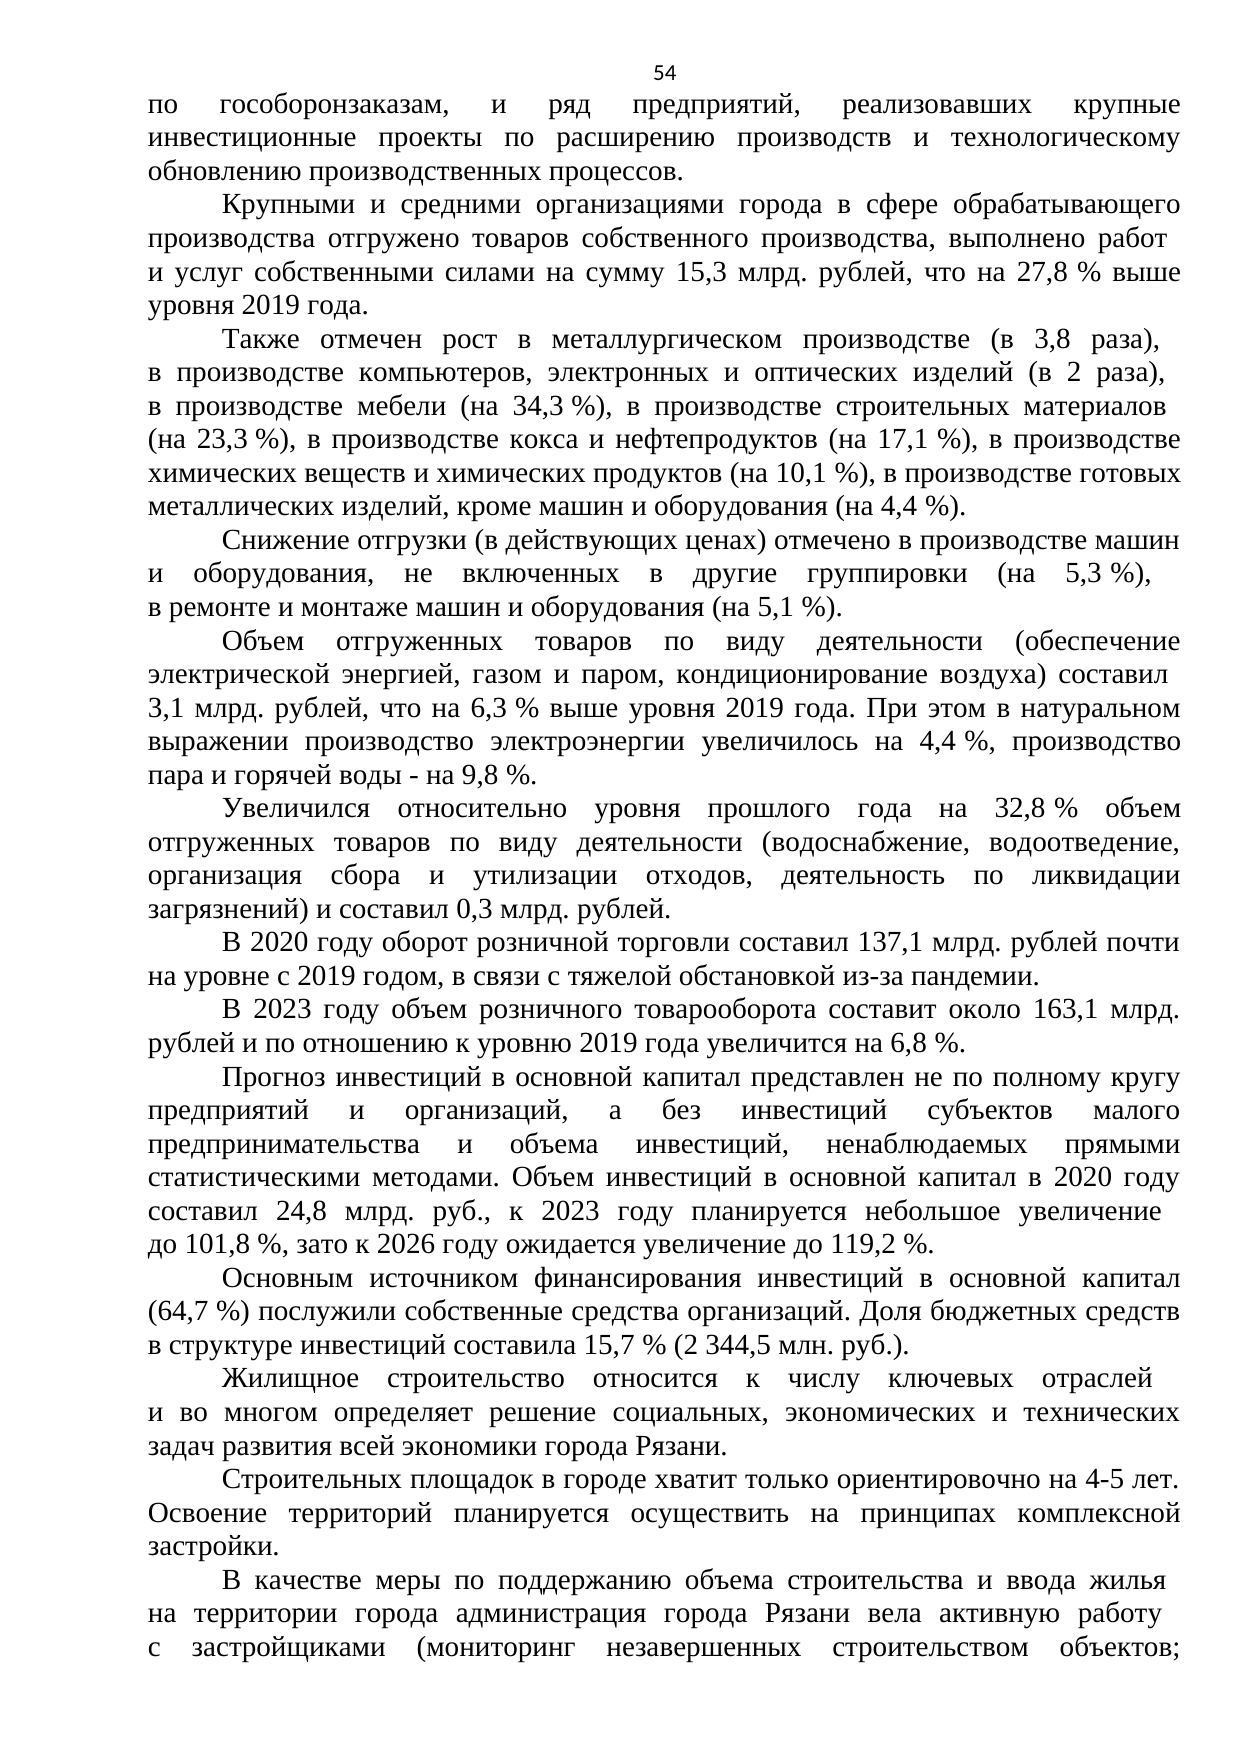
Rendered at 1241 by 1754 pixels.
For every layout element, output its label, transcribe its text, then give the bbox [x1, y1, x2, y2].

text Жилищное строительство относится к числу ключевых отраслей и во многом определяет решение социальных, экономических и технических задач развития всей экономики города Рязани. [148, 1361, 1181, 1461]
text Объем отгруженных товаров по виду деятельности (обеспечение электрической энергией, газом и паром, кондиционирование воздуха) составил 3,1 млрд. рублей, что на 6,3 % выше уровня 2019 года. При этом в натуральном выражении производство электроэнергии увеличилось на 4,4 %, производство пара и горячей воды - на 9,8 %. [148, 623, 1181, 790]
text Увеличился относительно уровня прошлого года на 32,8 % объем отгруженных товаров по виду деятельности (водоснабжение, водоотведение, организация сбора и утилизации отходов, деятельность по ликвидации загрязнений) и составил 0,3 млрд. рублей. [148, 790, 1181, 924]
text Снижение отгрузки (в действующих ценах) отмечено в производстве машин и оборудования, не включенных в другие группировки (на 5,3 %), в ремонте и монтаже машин и оборудования (на 5,1 %). [148, 522, 1181, 623]
text Строительных площадок в городе хватит только ориентировочно на 4-5 лет. Освоение территорий планируется осуществить на принципах комплексной застройки. [148, 1461, 1181, 1562]
text Основным источником финансирования инвестиций в основной капитал (64,7 %) послужили собственные средства организаций. Доля бюджетных средств в структуре инвестиций составила 15,7 % (2 344,5 млн. руб.). [148, 1260, 1181, 1361]
text В 2020 году оборот розничной торговли составил 137,1 млрд. рублей почти на уровне с 2019 годом, в связи с тяжелой обстановкой из-за пандемии. [148, 924, 1181, 992]
text В 2023 году объем розничного товарооборота составит около 163,1 млрд. рублей и по отношению к уровню 2019 года увеличится на 6,8 %. [148, 992, 1181, 1059]
text Крупными и средними организациями города в сфере обрабатывающего производства отгружено товаров собственного производства, выполнено работ и услуг собственными силами на сумму 15,3 млрд. рублей, что на 27,8 % выше уровня 2019 года. [148, 187, 1181, 321]
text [148, 86, 1181, 187]
text Прогноз инвестиций в основной капитал представлен не по полному кругу предприятий и организаций, а без инвестиций субъектов малого предпринимательства и объема инвестиций, ненаблюдаемых прямыми статистическими методами. Объем инвестиций в основной капитал в 2020 году составил 24,8 млрд. руб., к 2023 году планируется небольшое увеличение до 101,8 %, зато к 2026 году ожидается увеличение до 119,2 %. [148, 1059, 1181, 1260]
text Также отмечен рост в металлургическом производстве (в 3,8 раза), в производстве компьютеров, электронных и оптических изделий (в 2 раза), в производстве мебели (на 34,3 %), в производстве строительных материалов (на 23,3 %), в производстве кокса и нефтепродуктов (на 17,1 %), в производстве химических веществ и химических продуктов (на 10,1 %), в производстве готовых металлических изделий, кроме машин и оборудования (на 4,4 %). [148, 321, 1181, 522]
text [148, 1562, 1181, 1662]
